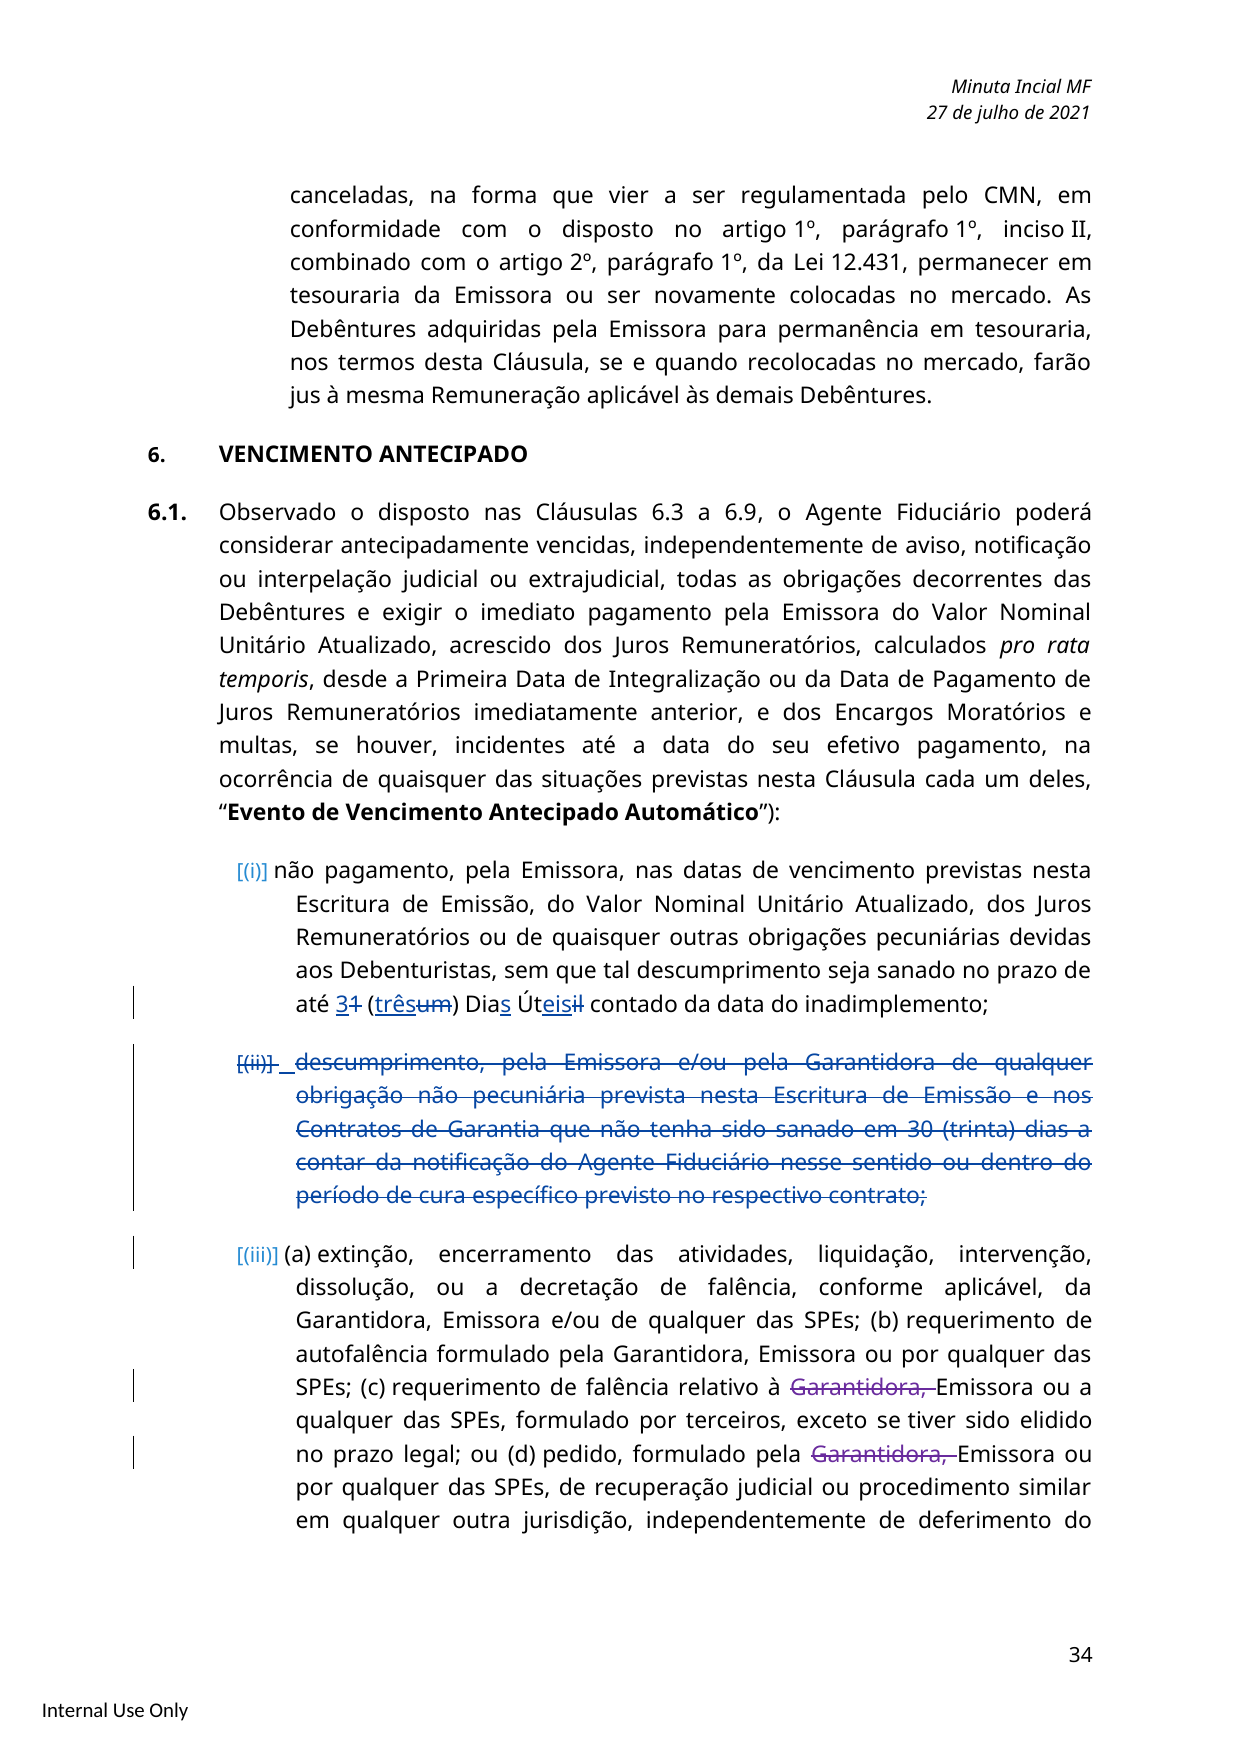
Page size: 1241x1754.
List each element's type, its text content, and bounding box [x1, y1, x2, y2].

text não pagamento, pela Emissora, nas datas de vencimento previstas nesta Escritura de Emissão, do Valor Nominal Unitário Atualizado, dos Juros Remuneratórios ou de quaisquer outras obrigações pecuniárias devidas aos Debenturistas, sem que tal descumprimento seja sanado no prazo de até () Dia Út contado da data do inadimplemento; [236, 852, 1092, 1019]
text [236, 1236, 1092, 1536]
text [218, 177, 1092, 411]
text Observado o disposto nas Cláusulas 6.3 a 6.9, o Agente Fiduciário poderá considerar antecipadamente vencidas, independentemente de aviso, notificação ou interpelação judicial ou extrajudicial, todas as obrigações decorrentes das Debêntures e exigir o imediato pagamento pela Emissora do Valor Nominal Unitário Atualizado, acrescido dos Juros Remuneratórios, calculados pro rata temporis, desde a Primeira Data de Integralização ou da Data de Pagamento de Juros Remuneratórios imediatamente anterior, e dos Encargos Moratórios e multas, se houver, incidentes até a data do seu efetivo pagamento, na ocorrência de quaisquer das situações previstas nesta Cláusula cada um deles, “Evento de Vencimento Antecipado Automático”): [148, 494, 1092, 827]
text VENCIMENTO ANTECIPADO [148, 436, 1092, 469]
